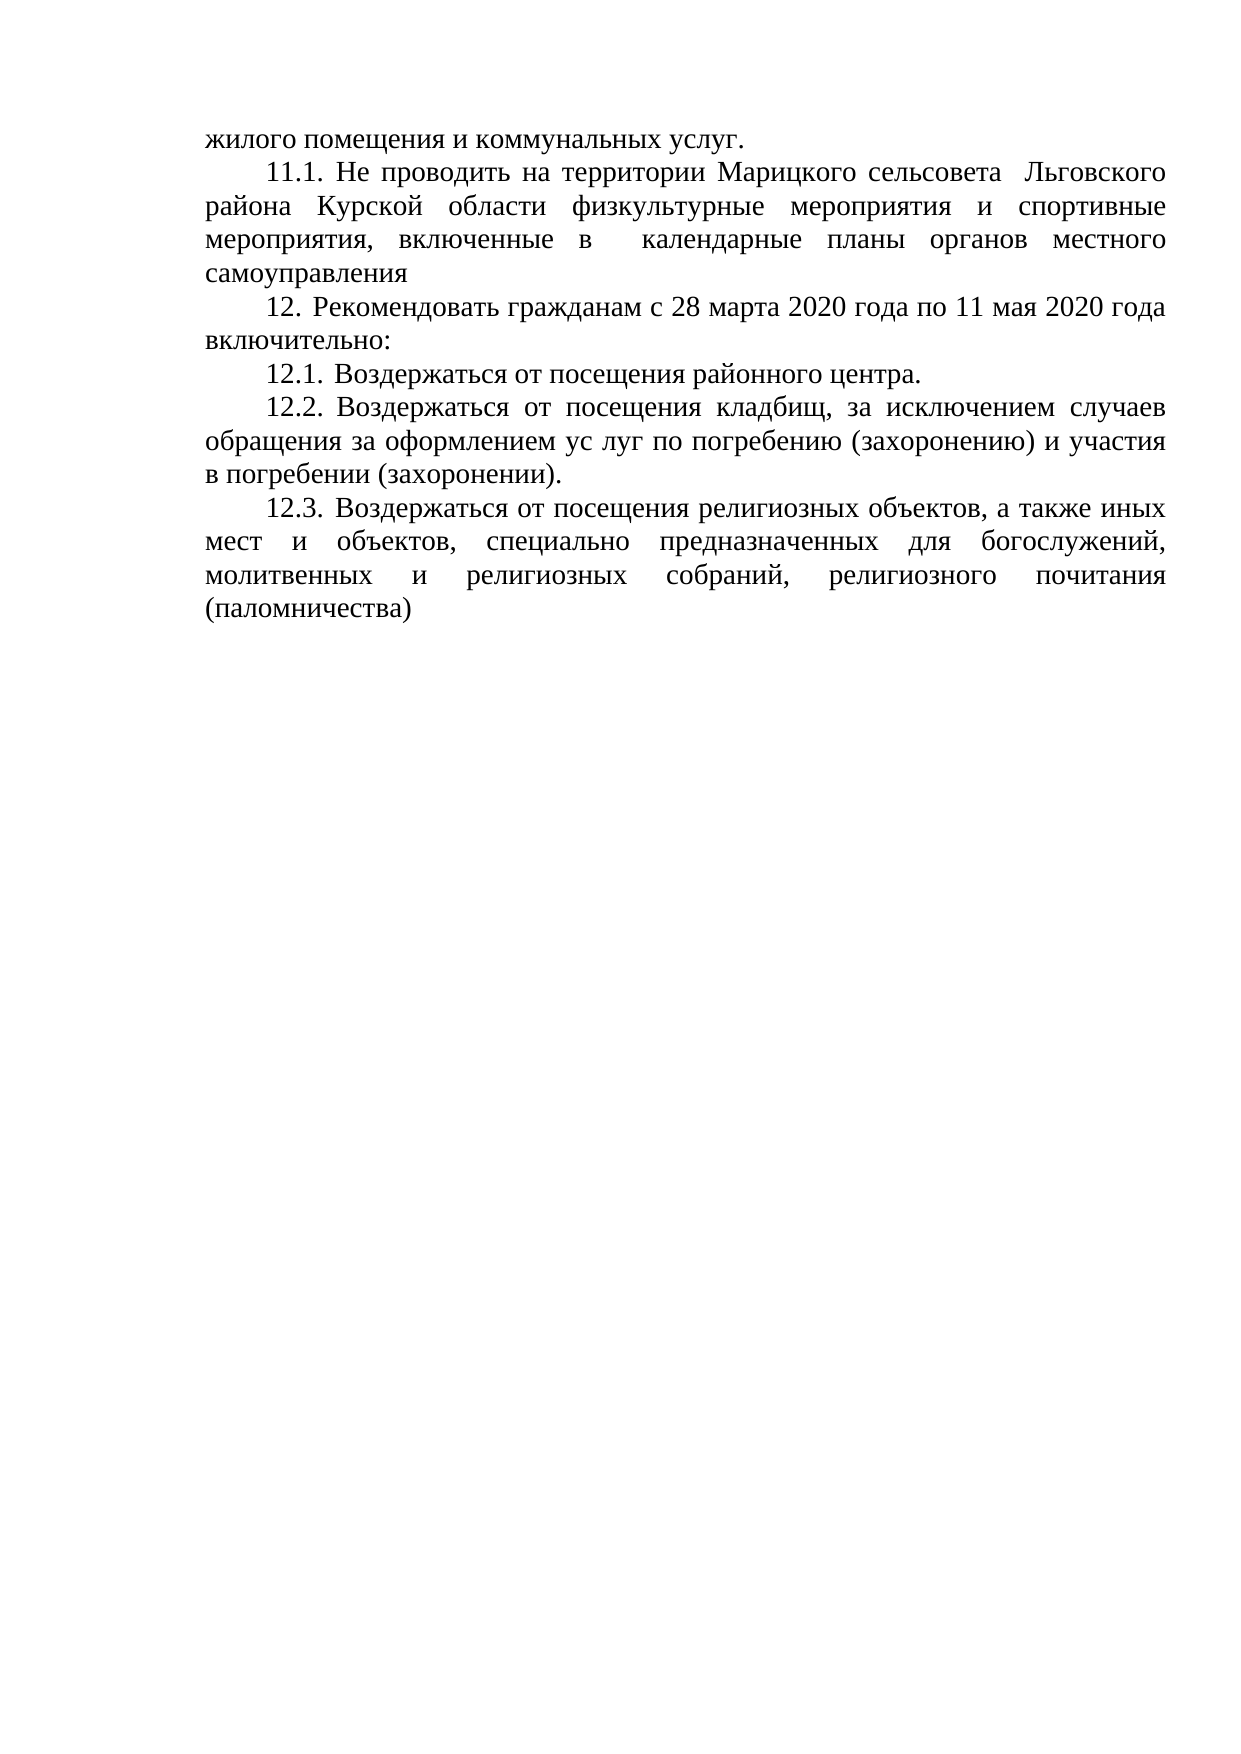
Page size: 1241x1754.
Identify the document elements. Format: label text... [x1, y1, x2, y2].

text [205, 122, 1167, 155]
list Воздержаться от посещения кладбищ, за исключением случаев обращения за оформлением ус луг по погребению (захоронению) и участия в погребении (захоронении). [205, 390, 1167, 491]
list Не проводить на территории Марицкого сельсовета Льговского района Курской области физкультурные мероприятия и спортивные мероприятия, включенные в календарные планы органов местного самоуправления [205, 155, 1167, 289]
list Воздержаться от посещения религиозных объектов, а также иных мест и объектов, специально предназначенных для богослужений, молитвенных и религиозных собраний, религиозного почитания (паломничества) [205, 491, 1167, 625]
list Рекомендовать гражданам с 28 марта 2020 года по 11 мая 2020 года включительно: [205, 289, 1167, 356]
list Воздержаться от посещения районного центра. [205, 356, 1167, 390]
